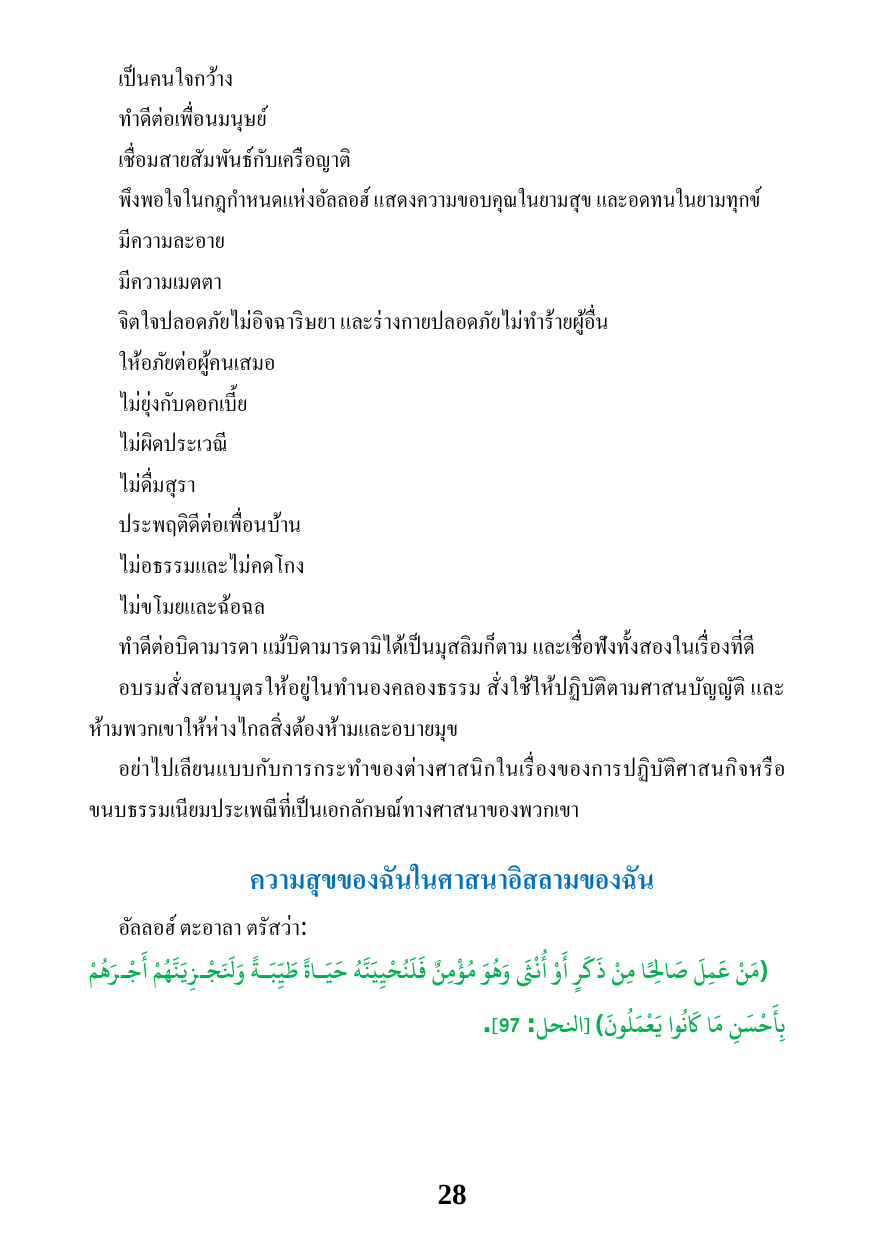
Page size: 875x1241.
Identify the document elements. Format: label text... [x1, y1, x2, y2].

text ﴿مَنْ‌ عَمِلَ صَالِحًا مِنْ‌ ذَكَرٍ‌‌ أَوْ أُنْثَى وَهُوَ مُؤْمِنٌ فَلَنُحْيِيَنَّهُ حَيَاةً طَيِّبَةً وَلَنَجْزِيَنَّهُمْ أَجْرَهُمْ بِأَحْسَنِ مَا كَانُوا يَعْمَلُونَ﴾ [النحل: 97‌]. [89, 949, 785, 1047]
text ไม่ยุ่งกับดอกเบี้ย [89, 384, 785, 418]
text มีความละอาย [89, 222, 785, 255]
text อบรมสั่งสอนบุตรให้อยู่ในทำนองคลองธรรม สั่งใช้ให้ปฏิบัติตามศาสนบัญญัติ และห้ามพวกเขาให้ห่างไกลสิ่งต้องห้ามและอบายมุข [89, 668, 785, 743]
text ไม่ผิดประเวณี [89, 425, 785, 458]
text อย่าไปเลียนแบบกับการกระทำของต่างศาสนิกในเรื่องของการปฏิบัติศาสนกิจหรือขนบธรรมเนียมประเพณีที่เป็นเอกลักษณ์ทางศาสนาของพวกเขา [89, 750, 785, 824]
text ทำดีต่อเพื่อนมนุษย์ [89, 100, 785, 133]
text อัลลอฮ์ ตะอาลา ตรัสว่า: [89, 907, 785, 942]
text ไม่ขโมยและฉ้อฉล [89, 587, 785, 621]
text ไม่อธรรมและไม่คดโกง [89, 547, 785, 580]
text ทำดีต่อบิดามารดา แม้บิดามารดามิได้เป็นมุสลิมก็ตาม และเชื่อฟังทั้งสองในเรื่องที่ดี [89, 628, 785, 662]
text ไม่ดื่มสุรา [89, 465, 785, 499]
text เชื่อมสายสัมพันธ์กับเครือญาติ [89, 140, 785, 174]
text จิตใจปลอดภัยไม่อิจฉาริษยา และร่างกายปลอดภัยไม่ทำร้ายผู้อื่น [89, 303, 785, 337]
text เป็นคนใจกว้าง [89, 59, 785, 93]
text พึงพอใจในกฎกำหนดแห่งอัลลอฮ์ แสดงความขอบคุณในยามสุข และอดทนในยามทุกข์ [89, 181, 785, 215]
text ประพฤติดีต่อเพื่อนบ้าน [89, 506, 785, 540]
text ให้อภัยต่อผู้คนเสมอ [89, 343, 785, 377]
subtitle ความสุขของฉันในศาสนาอิสลามของฉัน [89, 856, 785, 898]
text มีความเมตตา [89, 262, 785, 296]
